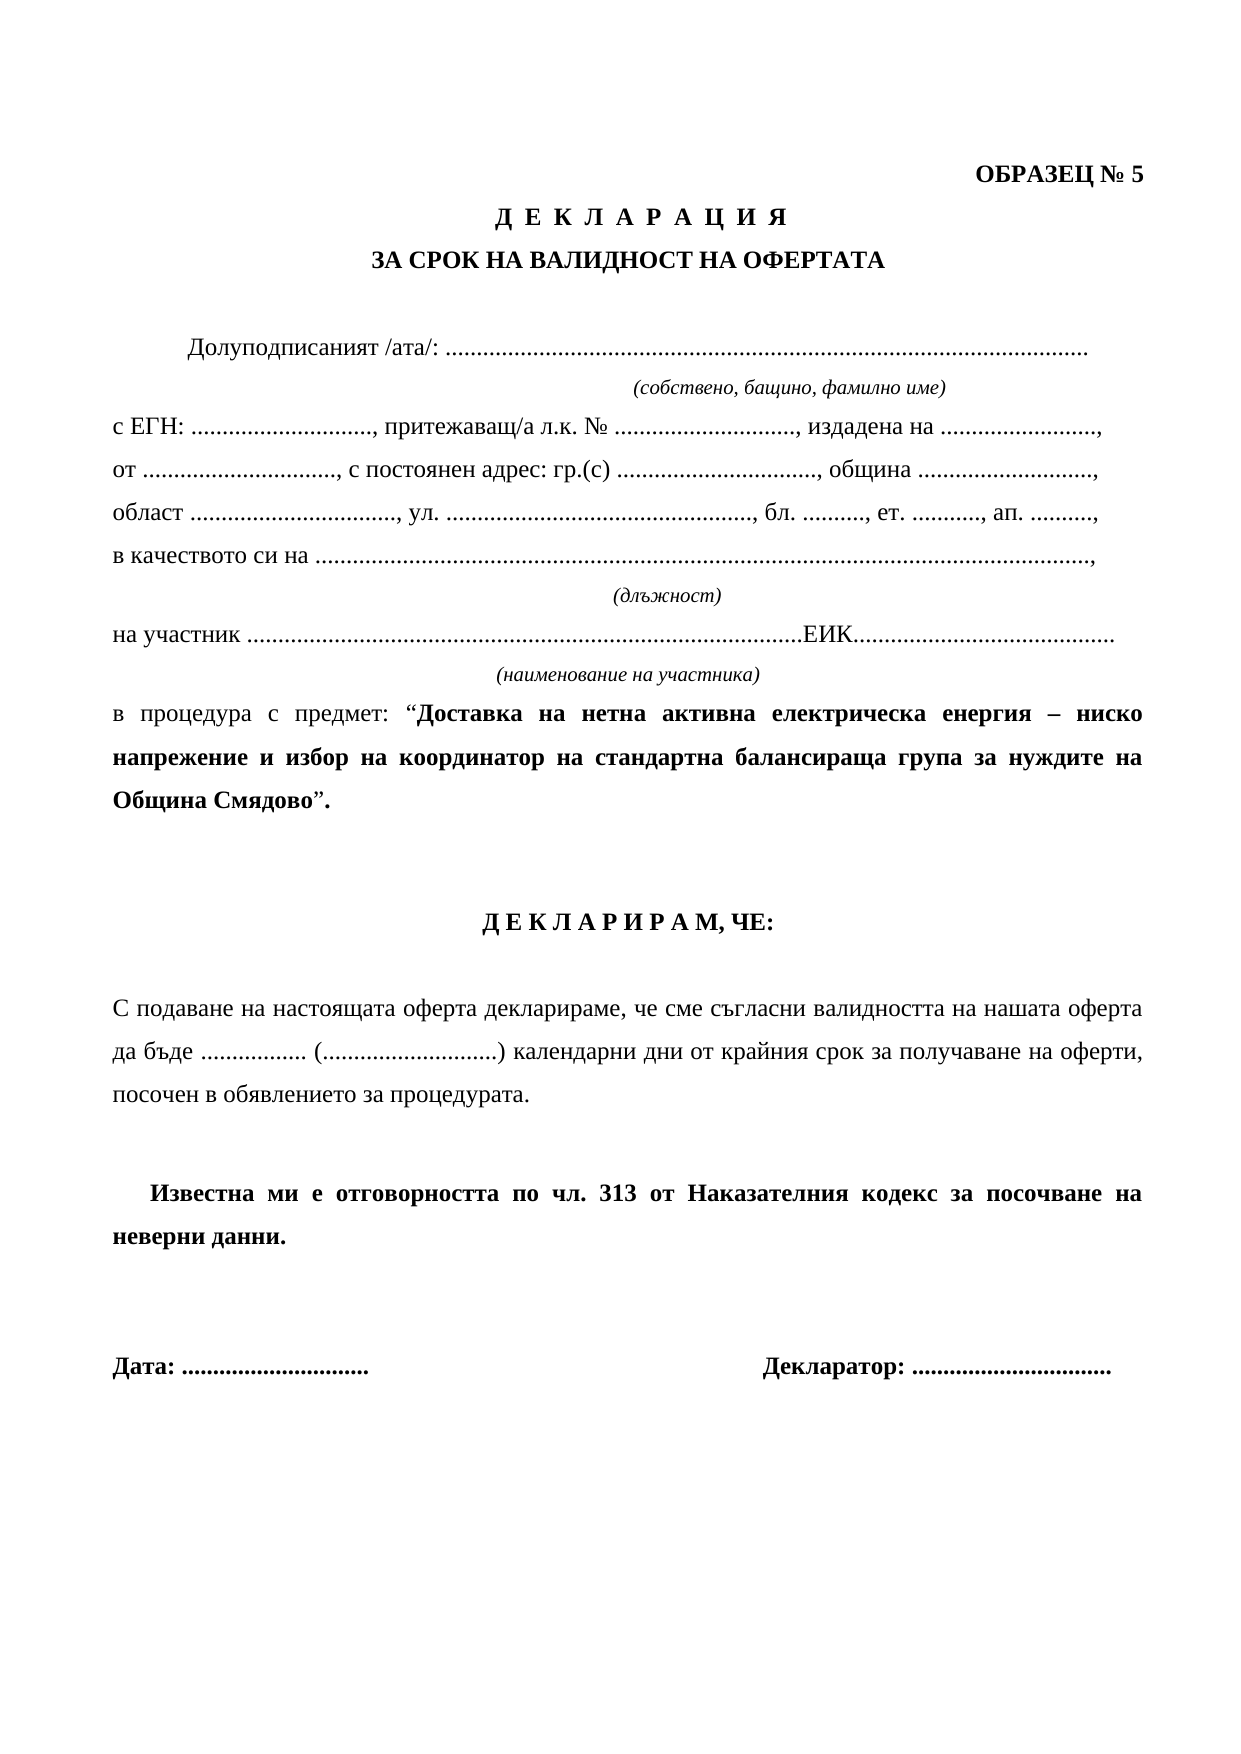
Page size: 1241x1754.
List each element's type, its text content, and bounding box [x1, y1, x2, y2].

text Долуподписаният /ата/: ....................................................................................................... [112, 332, 1144, 360]
text на участник .........................................................................................ЕИК.......................................... [112, 619, 1144, 648]
text Дата: .............................. Декларатор: ................................ [112, 1351, 1144, 1379]
text Д Е К Л А Р А Ц И Я [112, 202, 1144, 231]
text ЗА СРОК НА ВАЛИДНОСТ НА ОФЕРТАТА [112, 245, 1144, 274]
text (наименование на участника) [112, 662, 1144, 686]
text ОБРАЗЕЦ № 5 [112, 159, 1144, 188]
text Д Е К Л А Р И Р А М, ЧЕ: [112, 907, 1144, 936]
text в качеството си на ............................................................................................................................, [112, 540, 1144, 569]
text в процедура с предмет: “Доставка на нетна активна електрическа енергия – ниско напрежение и избор на координатор на стандартна балансираща група за нуждите на Община Смядово”. [112, 698, 1144, 813]
text от ..............................., с постоянен адрес: гр.(с) ................................, община ............................, [112, 454, 1144, 483]
text (длъжност) [112, 583, 1144, 607]
text (собствено, бащино, фамилно име) [112, 375, 1144, 399]
text С подаване на настоящата оферта декларираме, че сме съгласни валидността на нашата оферта да бъде ................. (............................) календарни дни от крайния срок за получаване на оферти, посочен в обявлението за процедурата. [112, 993, 1144, 1108]
text област ................................., ул. ................................................., бл. .........., ет. ..........., ап. .........., [112, 497, 1144, 526]
text Известна ми е отговорността по чл. 313 от Наказателния кодекс за посочване на неверни данни. [112, 1178, 1144, 1250]
text с ЕГН: ............................., притежаващ/а л.к. № ............................., издадена на ........................., [112, 411, 1144, 439]
